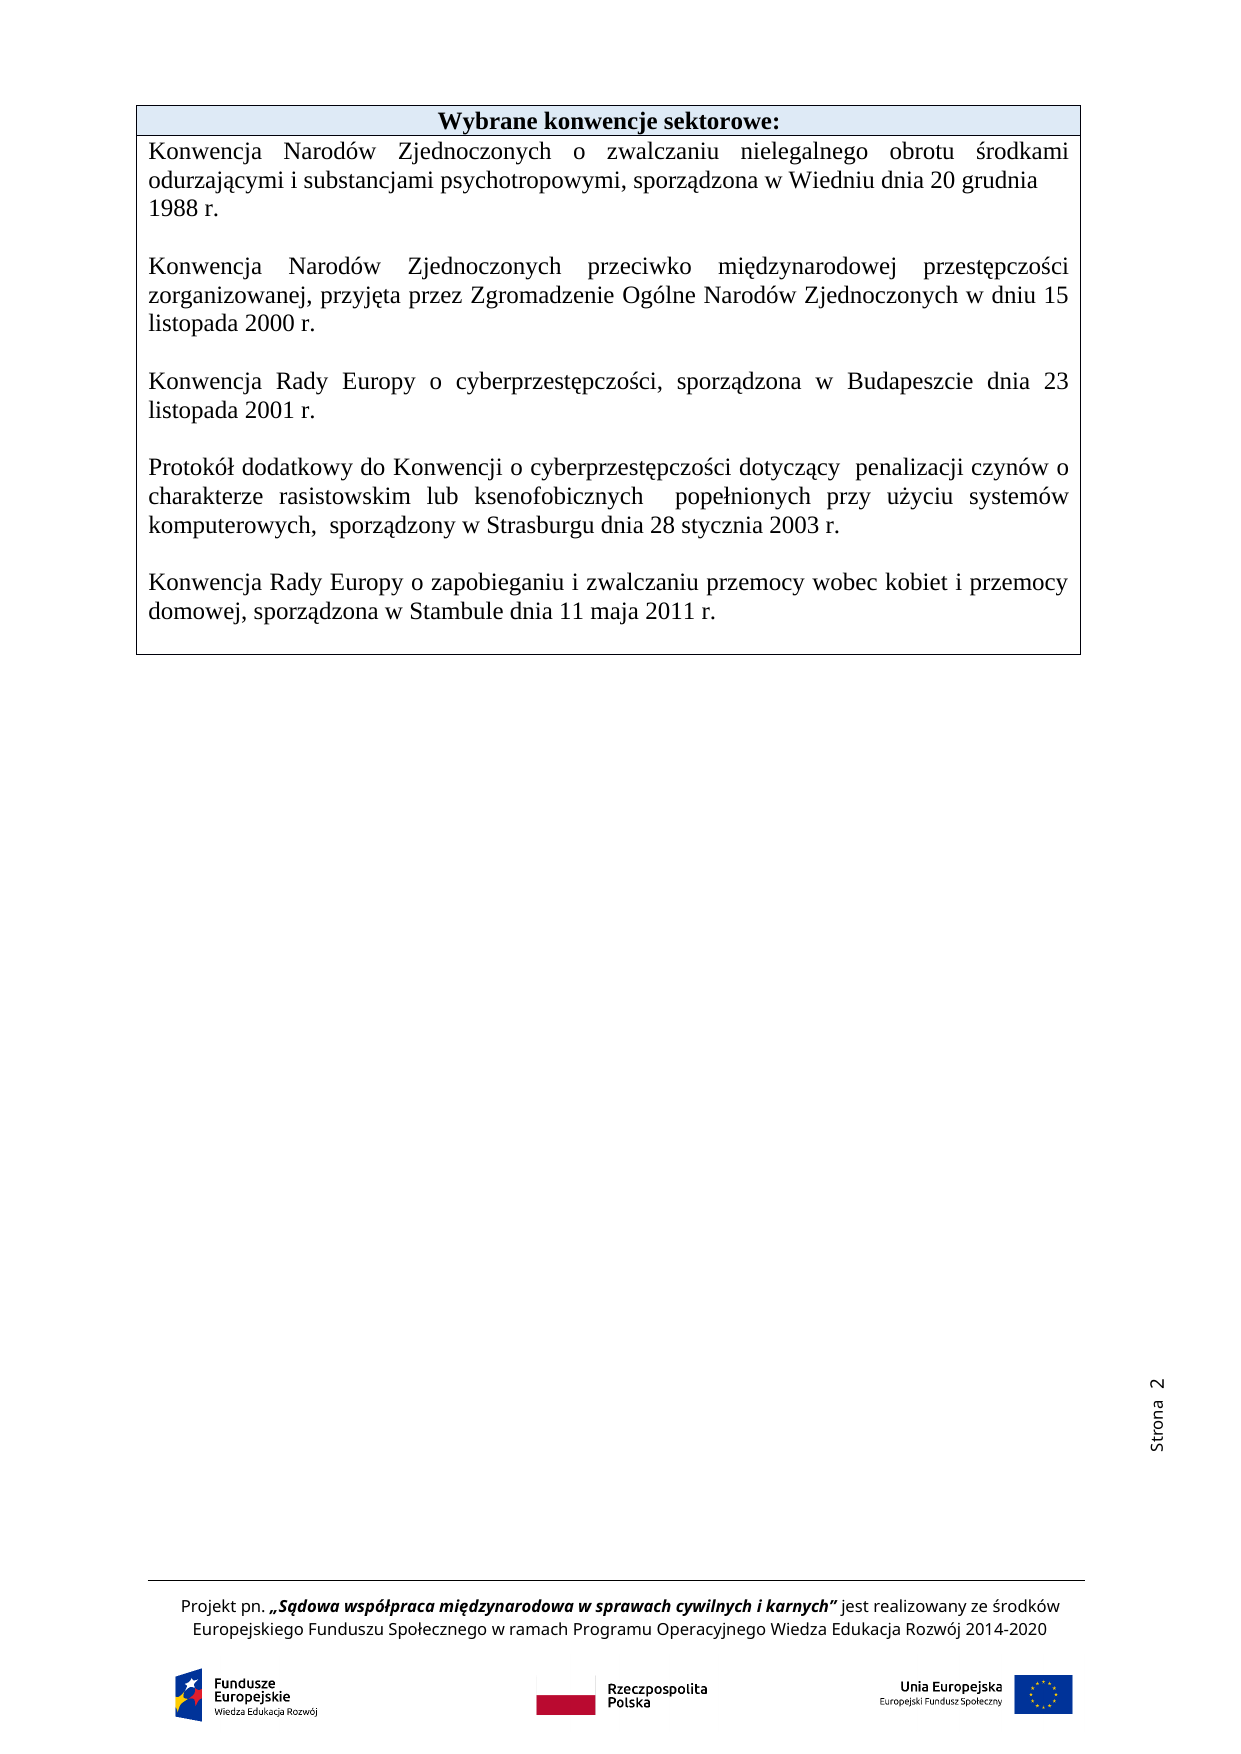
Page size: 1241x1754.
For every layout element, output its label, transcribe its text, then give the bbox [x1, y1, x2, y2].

picture [876, 1654, 1085, 1732]
picture [521, 1654, 719, 1732]
picture [162, 1656, 339, 1733]
table_cell Wybrane konwencje sektorowe: [137, 106, 1080, 135]
table_cell Konwencja Narodów Zjednoczonych o zwalczaniu nielegalnego obrotu środkami odurzającymi i substancjami psychotropowymi, sporządzona w Wiedniu dnia 20 grudnia 1988 r. Konwencja Narodów Zjednoczonych przeciwko międzynarodowej przestępczości zorganizowanej, przyjęta przez Zgromadzenie Ogólne Narodów Zjednoczonych w dniu 15 listopada 2000 r. Konwencja Rady Europy o cyberprzestępczości, sporządzona w Budapeszcie dnia 23 listopada 2001 r. Protokół dodatkowy do Konwencji o cyberprzestępczości dotyczący penalizacji czynów o charakterze rasistowskim lub ksenofobicznych popełnionych przy użyciu systemów komputerowych, sporządzony w Strasburgu dnia 28 stycznia 2003 r. Konwencja Rady Europy o zapobieganiu i zwalczaniu przemocy wobec kobiet i przemocy domowej, sporządzona w Stambule dnia 11 maja 2011 r. [137, 136, 1080, 653]
